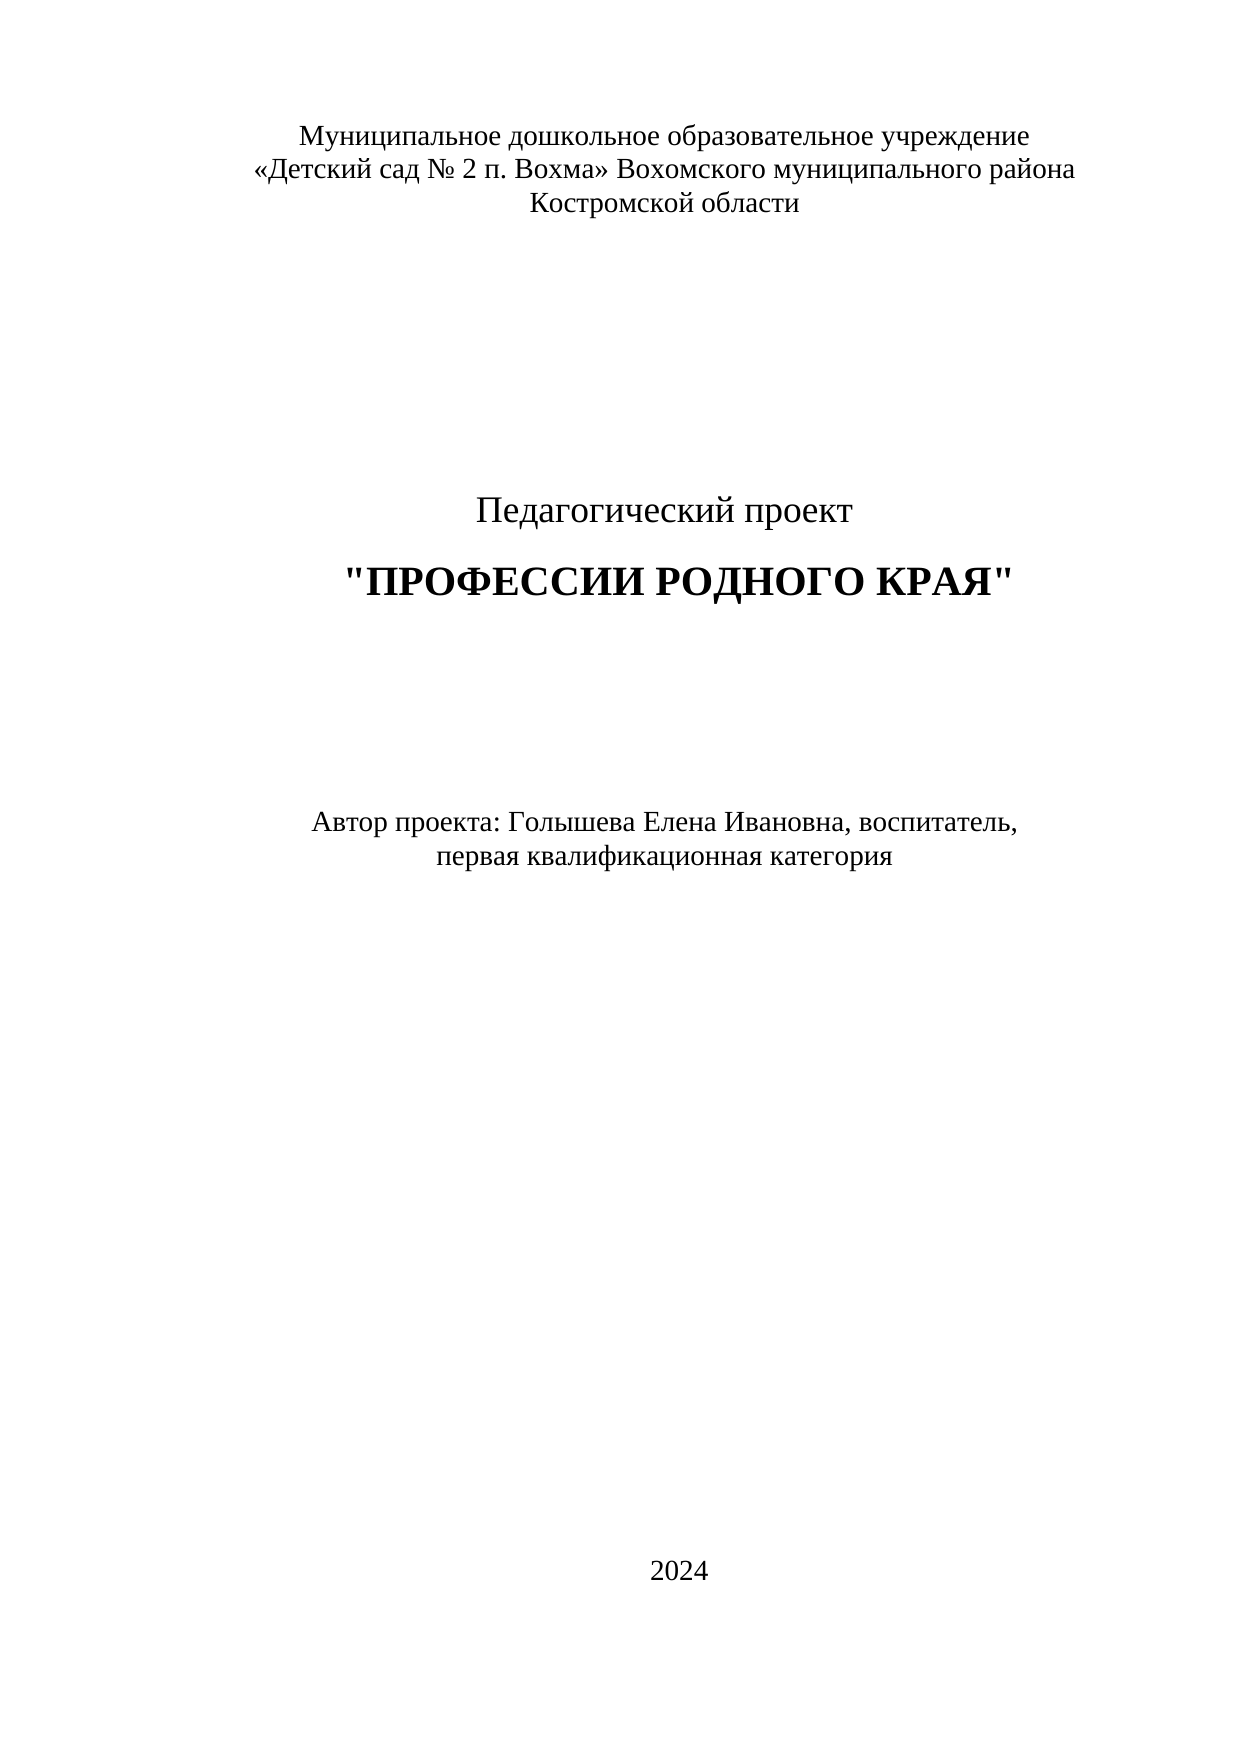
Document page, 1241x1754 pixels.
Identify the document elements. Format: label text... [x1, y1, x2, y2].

text Муниципальное дошкольное образовательное учреждение [177, 118, 1152, 152]
text 2024 [249, 1553, 1108, 1587]
text «Детский сад № 2 п. Вохма» Вохомского муниципального района [177, 152, 1152, 185]
text Костромской области [177, 185, 1152, 219]
text "ПРОФЕССИИ РОДНОГО КРАЯ" [249, 556, 1108, 604]
text Педагогический проект [177, 487, 1152, 530]
text Автор проекта: Голышева Елена Ивановна, воспитатель, [177, 804, 1152, 838]
text первая квалификационная категория [177, 838, 1152, 872]
